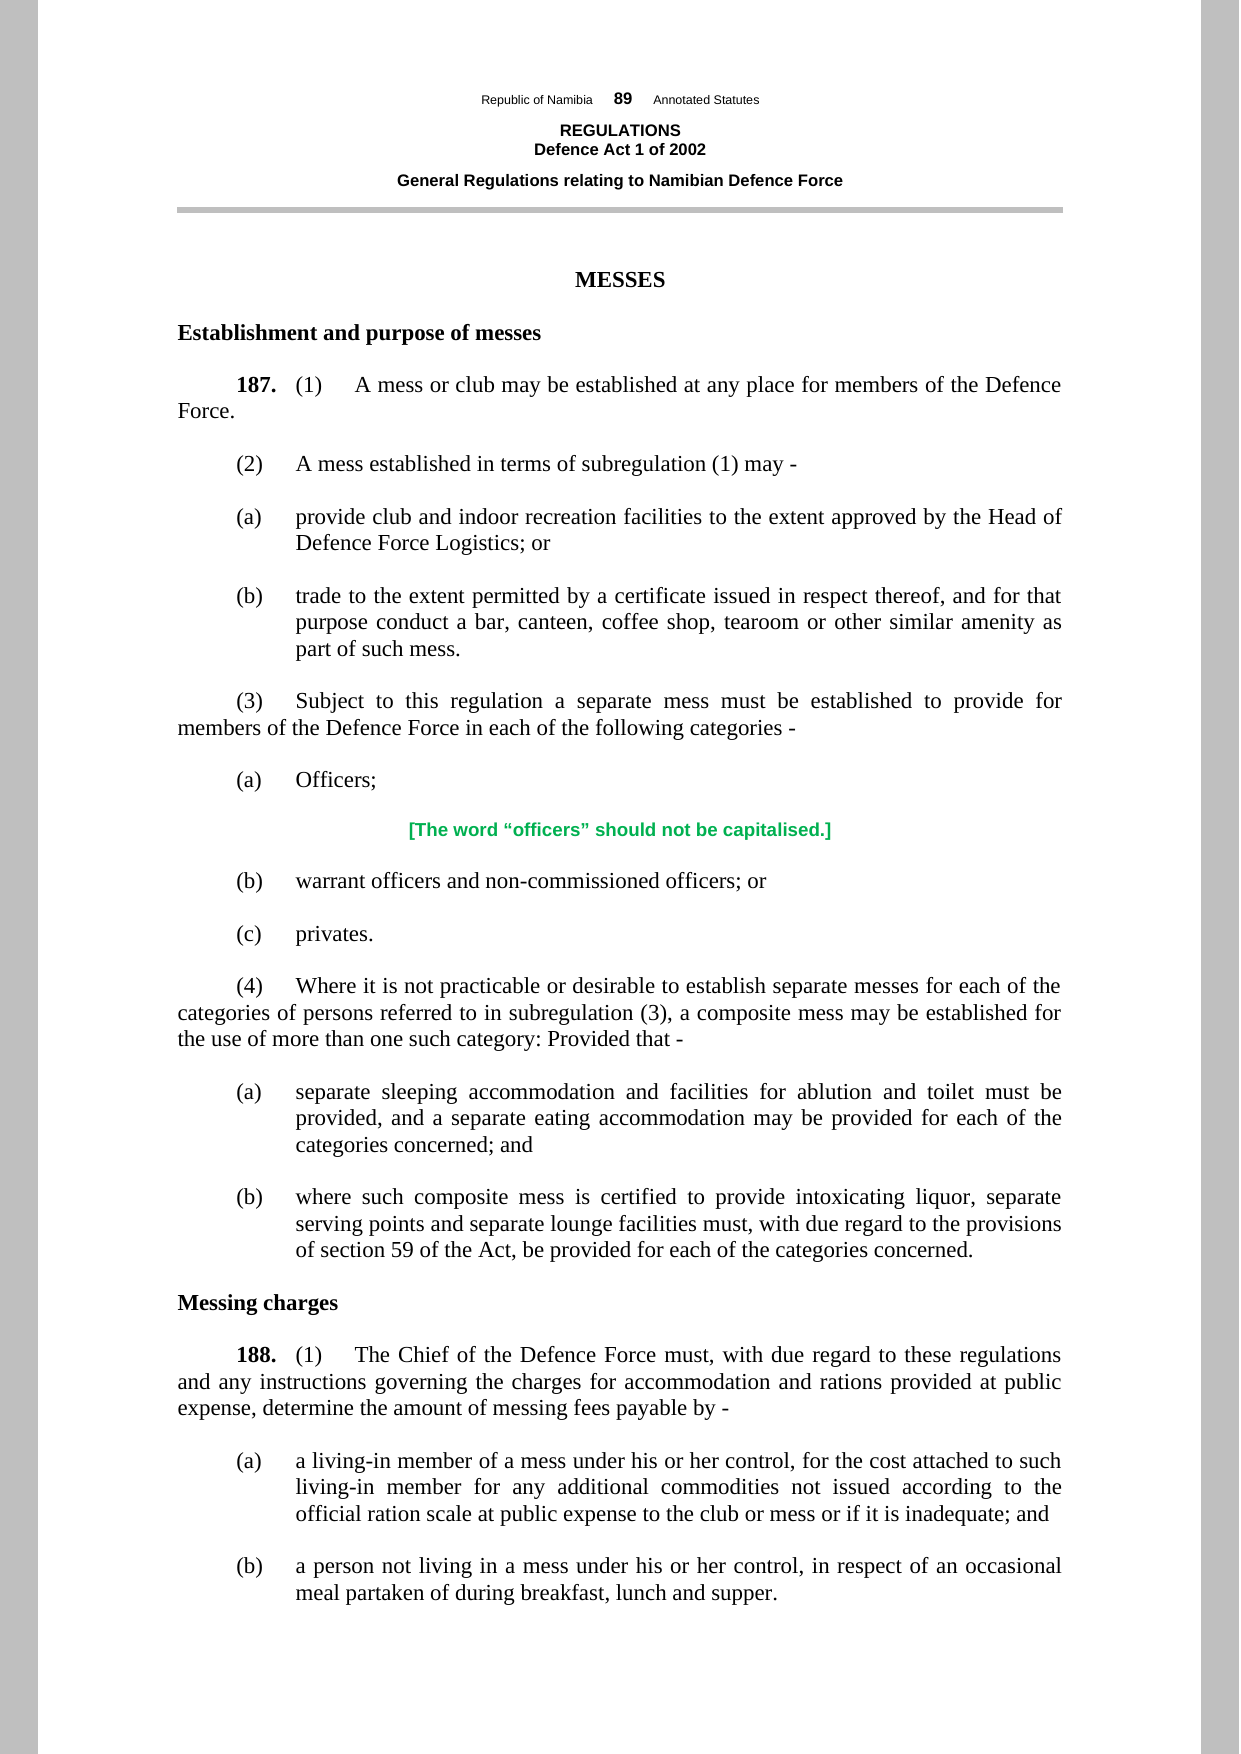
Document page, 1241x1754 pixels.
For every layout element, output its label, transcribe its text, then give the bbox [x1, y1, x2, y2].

text 188. (1) The Chief of the Defence Force must, with due regard to these regulations and any instructions governing the charges for accommodation and rations provided at public expense, determine the amount of messing fees payable by - [177, 1342, 1063, 1421]
text (b) a person not living in a mess under his or her control, in respect of an occasional meal partaken of during breakfast, lunch and supper. [236, 1552, 1063, 1605]
text Messing charges [177, 1289, 1063, 1315]
text (a) Officers; [236, 767, 1063, 793]
text (a) a living-in member of a mess under his or her control, for the cost attached to such living-in member for any additional commodities not issued according to the official ration scale at public expense to the club or mess or if it is inadequate; and [236, 1447, 1063, 1526]
text (c) privates. [236, 920, 1063, 946]
text (b) warrant officers and non-commissioned officers; or [236, 867, 1063, 893]
text MESSES [177, 266, 1063, 292]
text (a) separate sleeping accommodation and facilities for ablution and toilet must be provided, and a separate eating accommodation may be provided for each of the categories concerned; and [236, 1078, 1063, 1157]
text (a) provide club and indoor recreation facilities to the extent approved by the Head of Defence Force Logistics; or [236, 503, 1063, 556]
text (2) A mess established in terms of subregulation (1) may - [177, 450, 1063, 477]
text (4) Where it is not practicable or desirable to establish separate messes for each of the categories of persons referred to in subregulation (3), a composite mess may be established for the use of more than one such category: Provided that - [177, 973, 1063, 1052]
text (b) where such composite mess is certified to provide intoxicating liquor, separate serving points and separate lounge facilities must, with due regard to the provisions of section 59 of the Act, be provided for each of the categories concerned. [236, 1183, 1063, 1262]
text [The word “officers” should not be capitalised.] [177, 819, 1063, 841]
text Establishment and purpose of messes [177, 318, 1063, 345]
text (b) trade to the extent permitted by a certificate issued in respect thereof, and for that purpose conduct a bar, canteen, coffee shop, tearoom or other similar amenity as part of such mess. [236, 582, 1063, 661]
text 187. (1) A mess or club may be established at any place for members of the Defence Force. [177, 371, 1063, 424]
text (3) Subject to this regulation a separate mess must be established to provide for members of the Defence Force in each of the following categories - [177, 687, 1063, 740]
